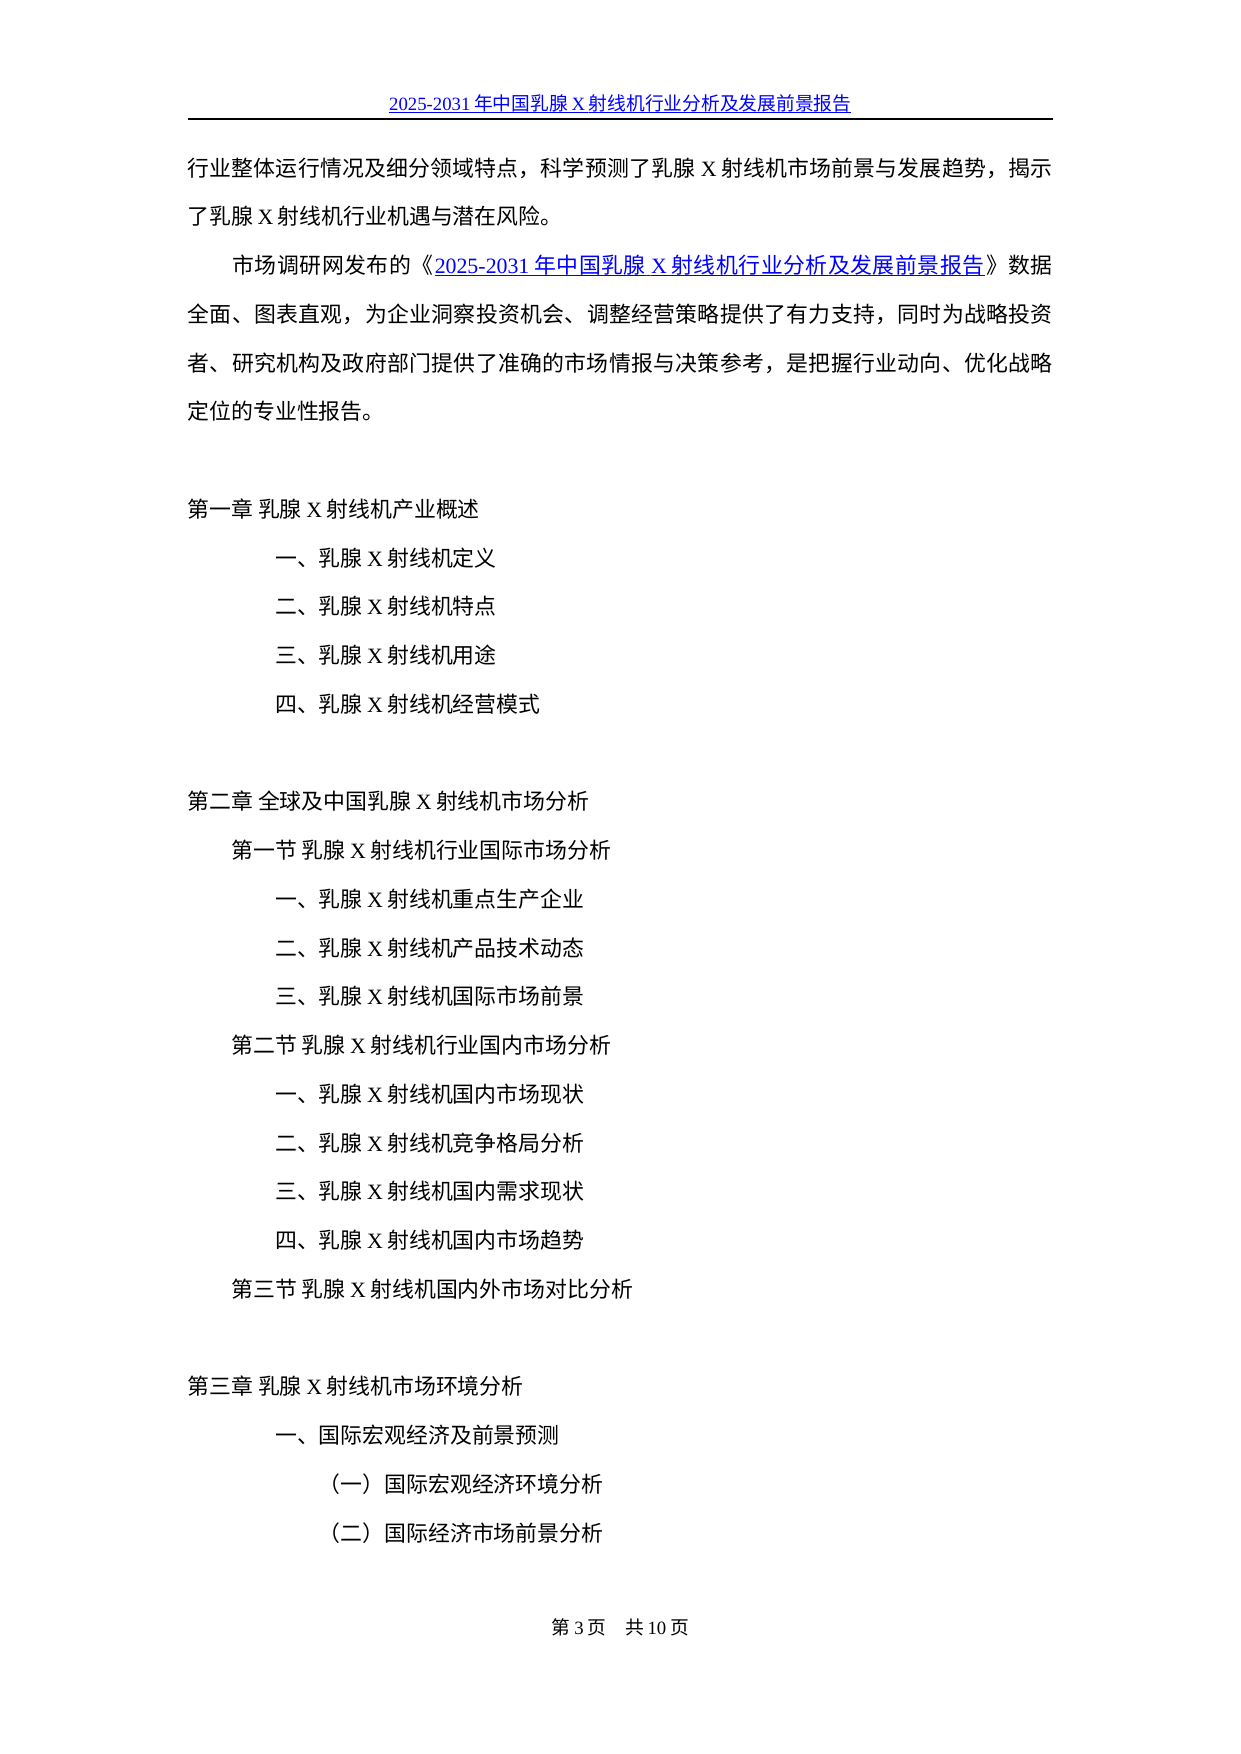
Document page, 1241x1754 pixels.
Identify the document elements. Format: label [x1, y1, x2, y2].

text [187, 150, 1053, 1548]
